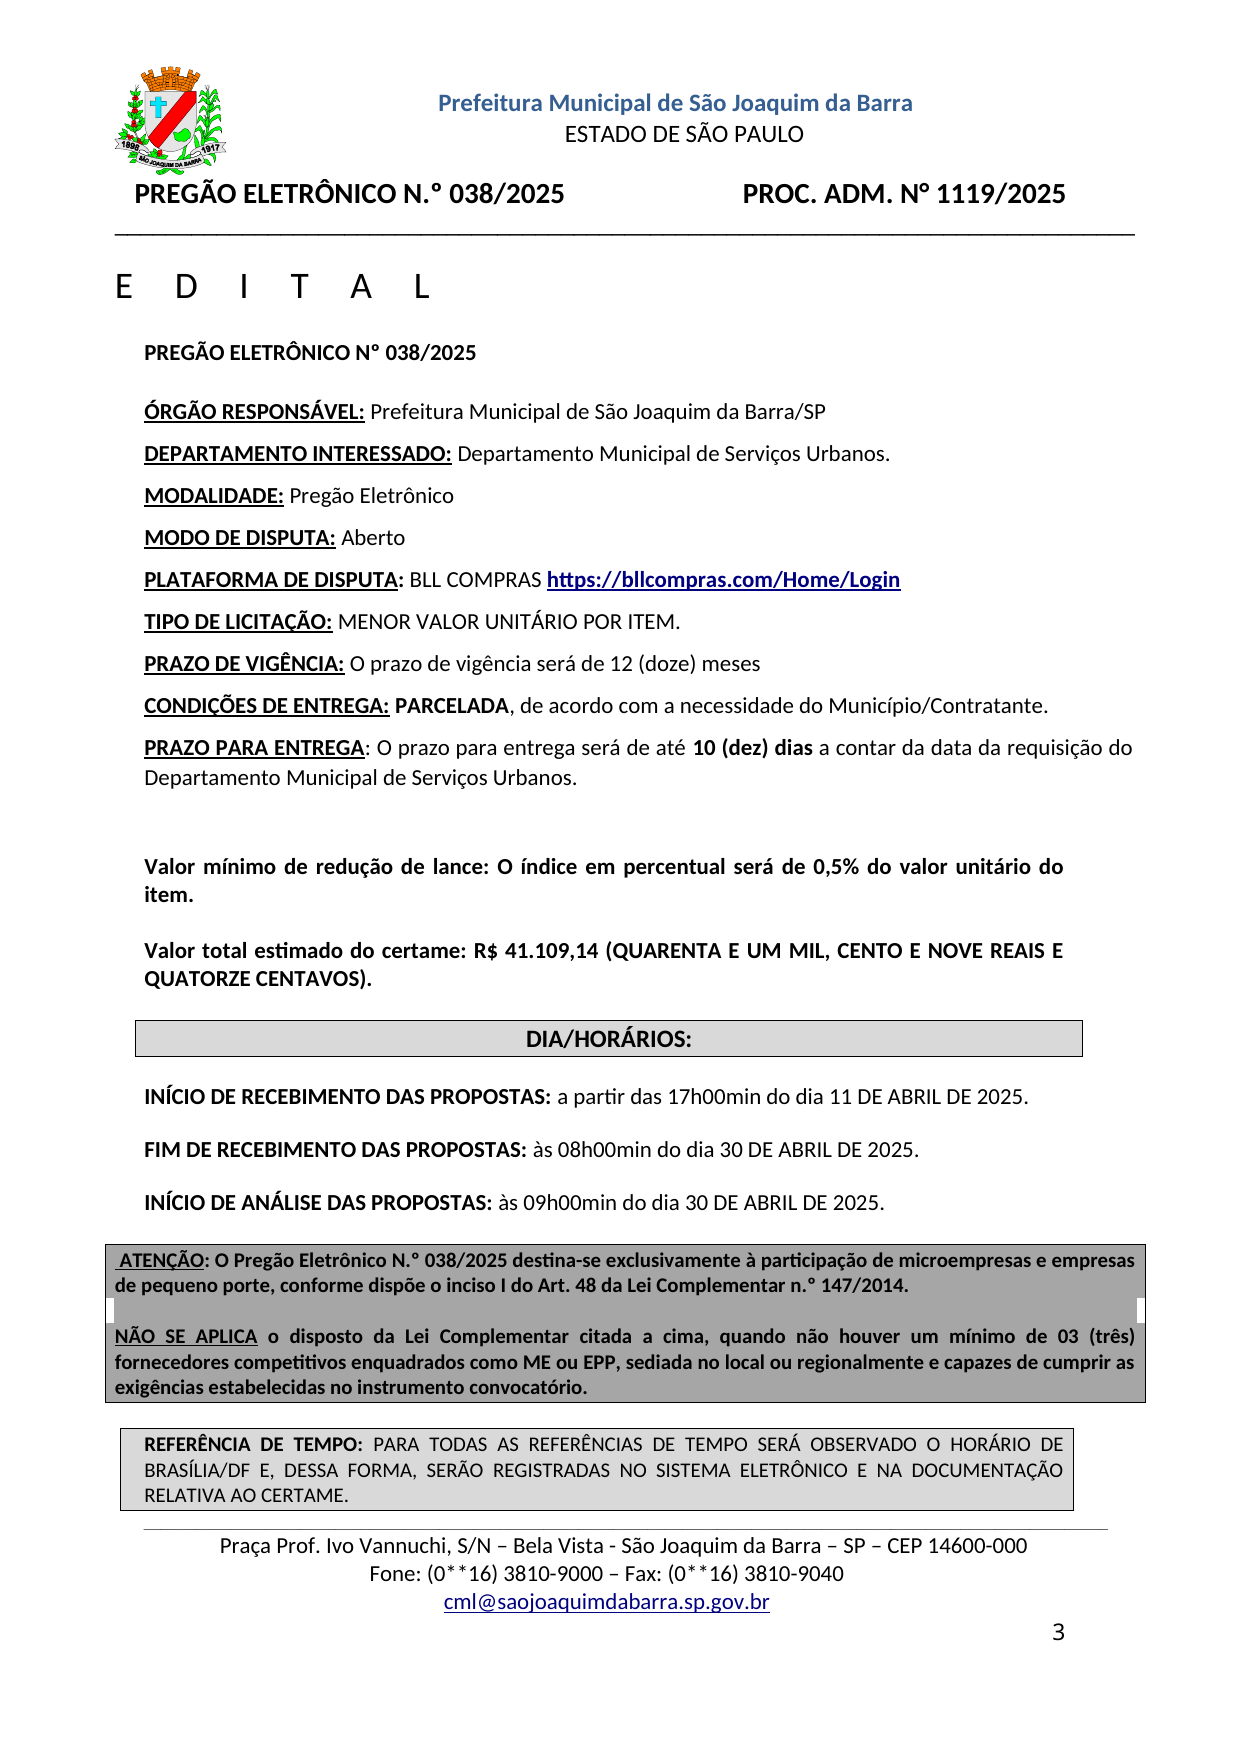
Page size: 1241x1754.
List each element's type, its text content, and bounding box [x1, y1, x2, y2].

text ÓRGÃO RESPONSÁVEL: Prefeitura Municipal de São Joaquim da Barra/SP [144, 397, 1065, 425]
text PRAZO DE VIGÊNCIA: O prazo de vigência será de 12 (doze) meses [144, 649, 1065, 677]
text Valor total estimado do certame: R$ 41.109,14 (QUARENTA E UM MIL, CENTO E NOVE REAIS E QUATORZE CENTAVOS). [144, 936, 1065, 992]
text TIPO DE LICITAÇÃO: MENOR VALOR UNITÁRIO POR ITEM. [144, 607, 1065, 635]
text NÃO SE APLICA o disposto da Lei Complementar citada a cima, quando não houver um mínimo de 03 (três) fornecedores competitivos enquadrados como ME ou EPP, sediada no local ou regionalmente e capazes de cumprir as exigências estabelecidas no instrumento convocatório. [106, 1320, 1145, 1402]
text DIA/HORÁRIOS: [136, 1021, 1082, 1056]
text CONDIÇÕES DE ENTREGA: PARCELADA, de acordo com a necessidade do Município/Contratante. [144, 691, 1065, 719]
text DEPARTAMENTO INTERESSADO: Departamento Municipal de Serviços Urbanos. [144, 439, 1065, 467]
text PREGÃO ELETRÔNICO Nº 038/2025 [144, 338, 1065, 366]
text ATENÇÃO: O Pregão Eletrônico N.º 038/2025 destina-se exclusivamente à participação de microempresas e empresas de pequeno porte, conforme dispõe o inciso I do Art. 48 da Lei Complementar n.º 147/2014. [106, 1245, 1145, 1298]
text REFERÊNCIA DE TEMPO: PARA TODAS AS REFERÊNCIAS DE TEMPO SERÁ OBSERVADO O HORÁRIO DE BRASÍLIA/DF E, DESSA FORMA, SERÃO REGISTRADAS NO SISTEMA ELETRÔNICO E NA DOCUMENTAÇÃO RELATIVA AO CERTAME. [121, 1429, 1073, 1510]
text PRAZO PARA ENTREGA: O prazo para entrega será de até 10 (dez) dias a contar da data da requisição do Departamento Municipal de Serviços Urbanos. [144, 733, 1133, 791]
text Valor mínimo de redução de lance: O índice em percentual será de 0,5% do valor unitário do item. [144, 852, 1065, 908]
text MODO DE DISPUTA: Aberto [144, 523, 1065, 551]
text MODALIDADE: Pregão Eletrônico [144, 481, 1065, 509]
text EDITAL [114, 262, 1065, 307]
subtitle PLATAFORMA DE DISPUTA: BLL COMPRAS https://bllcompras.com/Home/Login [144, 565, 1065, 593]
text FIM DE RECEBIMENTO DAS PROPOSTAS: às 08h00min do dia 30 DE ABRIL DE 2025. [144, 1135, 1065, 1163]
text INÍCIO DE ANÁLISE DAS PROPOSTAS: às 09h00min do dia 30 DE ABRIL DE 2025. [144, 1188, 1065, 1216]
text INÍCIO DE RECEBIMENTO DAS PROPOSTAS: a partir das 17h00min do dia 11 DE ABRIL DE 2025. [144, 1082, 1065, 1110]
